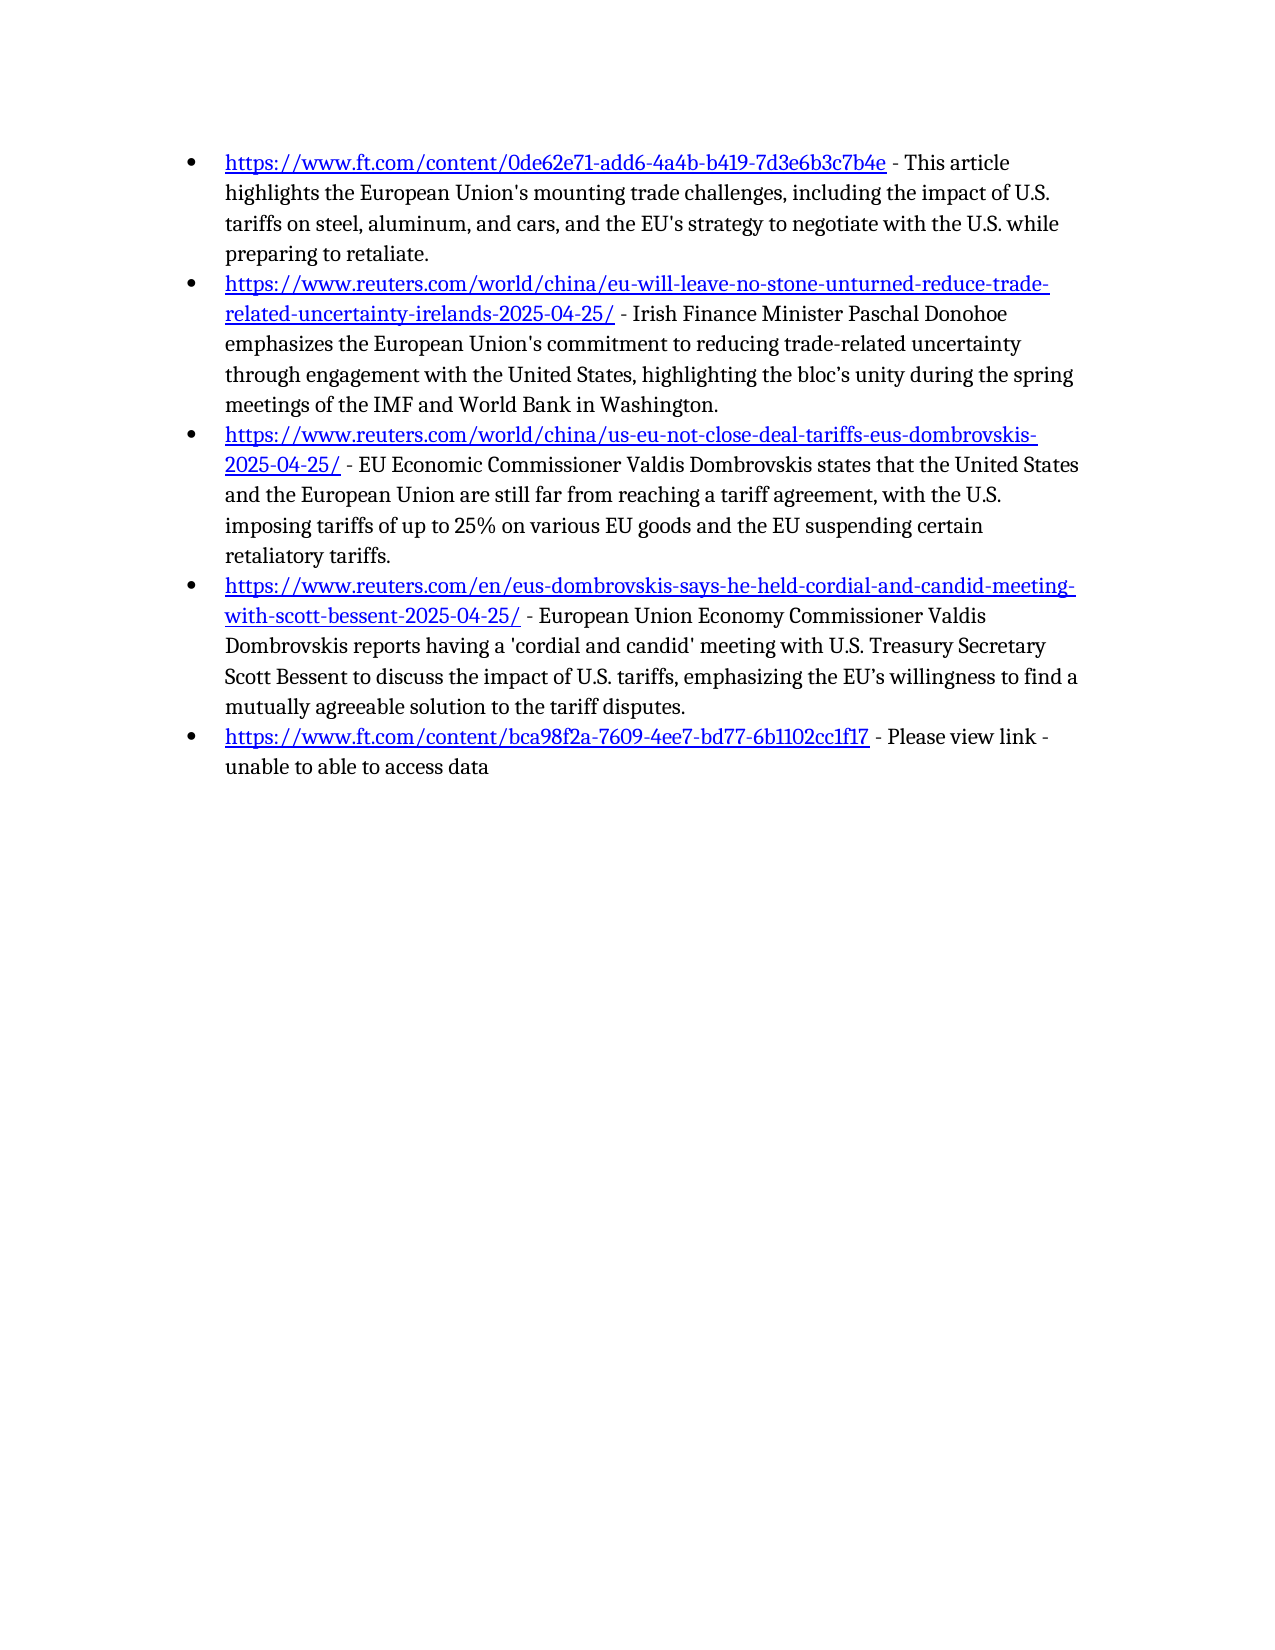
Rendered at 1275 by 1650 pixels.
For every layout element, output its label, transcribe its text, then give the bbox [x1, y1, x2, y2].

list https://www.ft.com/content/bca98f2a-7609-4ee7-bd77-6b1102cc1f17 - Please view link - unable to able to access data [187, 724, 1087, 781]
list https://www.ft.com/content/0de62e71-add6-4a4b-b419-7d3e6b3c7b4e - This article highlights the European Union's mounting trade challenges, including the impact of U.S. tariffs on steel, aluminum, and cars, and the EU's strategy to negotiate with the U.S. while preparing to retaliate. [187, 150, 1087, 267]
list https://www.reuters.com/world/china/eu-will-leave-no-stone-unturned-reduce-trade-related-uncertainty-irelands-2025-04-25/ - Irish Finance Minister Paschal Donohoe emphasizes the European Union's commitment to reducing trade-related uncertainty through engagement with the United States, highlighting the bloc’s unity during the spring meetings of the IMF and World Bank in Washington. [187, 271, 1087, 418]
list https://www.reuters.com/world/china/us-eu-not-close-deal-tariffs-eus-dombrovskis-2025-04-25/ - EU Economic Commissioner Valdis Dombrovskis states that the United States and the European Union are still far from reaching a tariff agreement, with the U.S. imposing tariffs of up to 25% on various EU goods and the EU suspending certain retaliatory tariffs. [187, 422, 1087, 569]
list https://www.reuters.com/en/eus-dombrovskis-says-he-held-cordial-and-candid-meeting-with-scott-bessent-2025-04-25/ - European Union Economy Commissioner Valdis Dombrovskis reports having a 'cordial and candid' meeting with U.S. Treasury Secretary Scott Bessent to discuss the impact of U.S. tariffs, emphasizing the EU’s willingness to find a mutually agreeable solution to the tariff disputes. [187, 573, 1087, 720]
